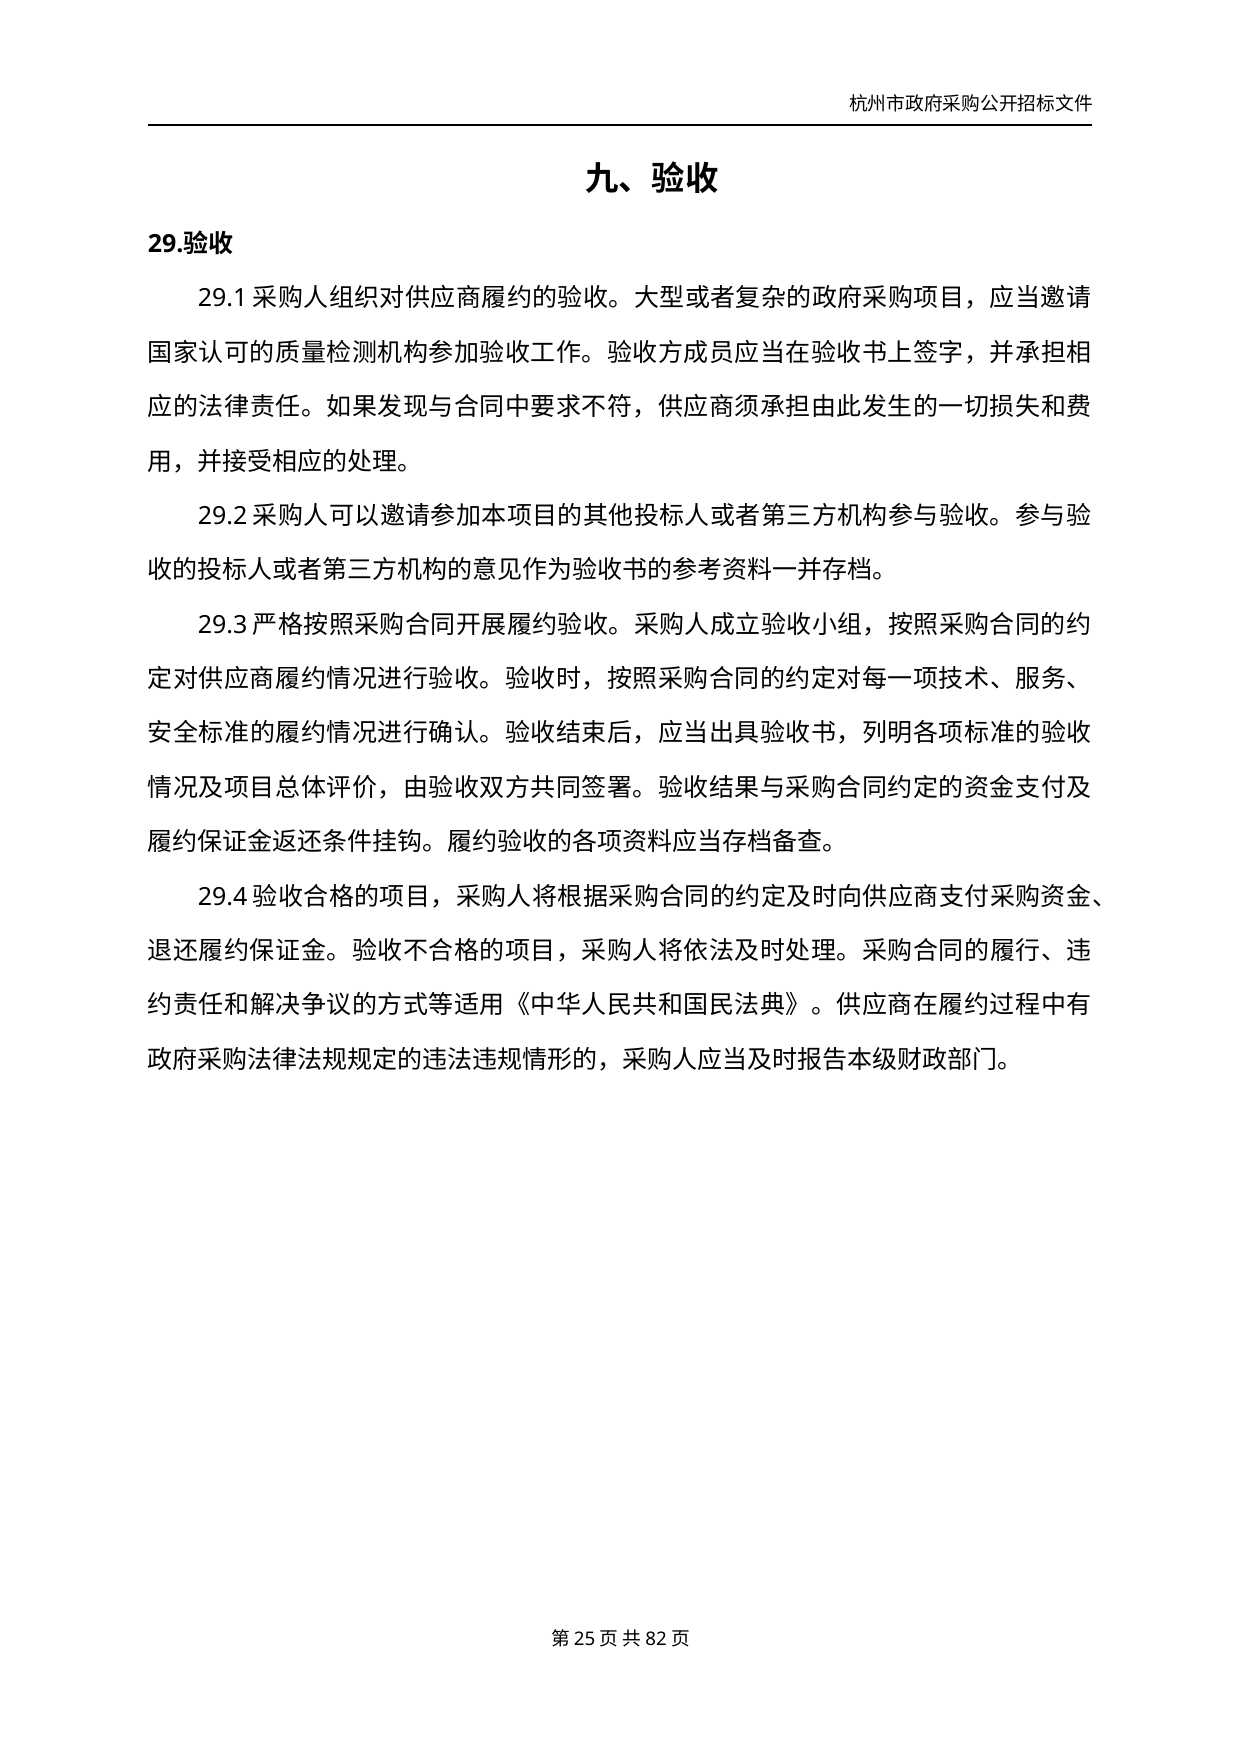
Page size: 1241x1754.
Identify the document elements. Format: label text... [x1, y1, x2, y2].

text 29.3严格按照采购合同开展履约验收。采购人成立验收小组，按照采购合同的约定对供应商履约情况进行验收。验收时，按照采购合同的约定对每一项技术、服务、安全标准的履约情况进行确认。验收结束后，应当出具验收书，列明各项标准的验收情况及项目总体评价，由验收双方共同签署。验收结果与采购合同约定的资金支付及履约保证金返还条件挂钩。履约验收的各项资料应当存档备查。 [148, 604, 1092, 858]
text 29.2采购人可以邀请参加本项目的其他投标人或者第三方机构参与验收。参与验收的投标人或者第三方机构的意见作为验收书的参考资料一并存档。 [148, 495, 1092, 586]
text 29.4验收合格的项目，采购人将根据采购合同的约定及时向供应商支付采购资金、退还履约保证金。验收不合格的项目，采购人将依法及时处理。采购合同的履行、违约责任和解决争议的方式等适用《中华人民共和国民法典》。供应商在履约过程中有政府采购法律法规规定的违法违规情形的，采购人应当及时报告本级财政部门。 [148, 876, 1092, 1075]
text 九、验收 [160, 151, 1092, 199]
text 29.1采购人组织对供应商履约的验收。大型或者复杂的政府采购项目，应当邀请国家认可的质量检测机构参加验收工作。验收方成员应当在验收书上签字，并承担相应的法律责任。如果发现与合同中要求不符，供应商须承担由此发生的一切损失和费用，并接受相应的处理。 [148, 278, 1092, 477]
text 29.验收 [148, 223, 1092, 260]
